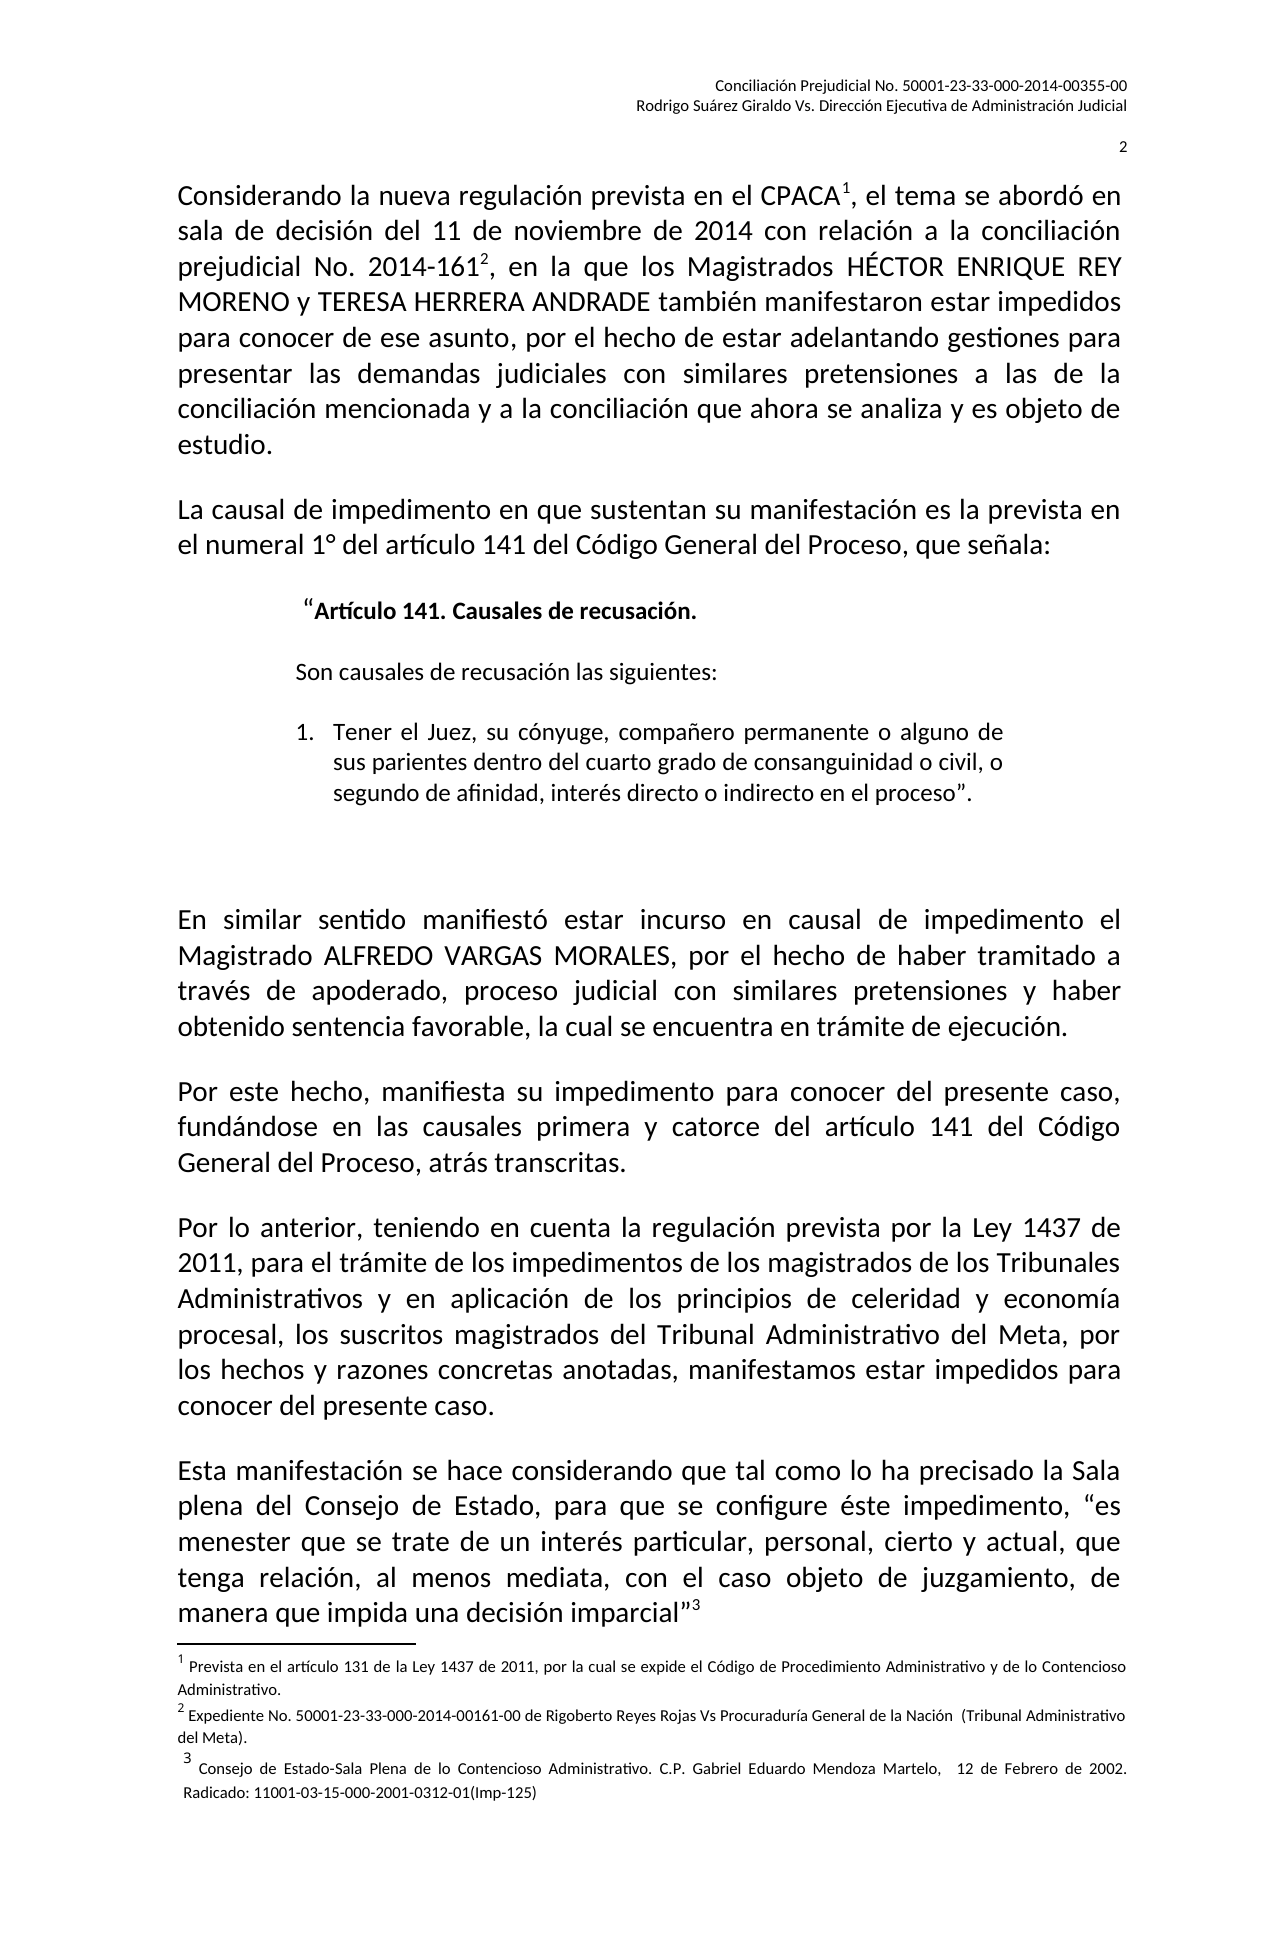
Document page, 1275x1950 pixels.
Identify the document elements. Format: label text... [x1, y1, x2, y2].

text “Artículo 141. Causales de recusación. [295, 591, 1004, 627]
text La causal de impedimento en que sustentan su manifestación es la prevista en el numeral 1° del artículo 141 del Código General del Proceso, que señala: [177, 491, 1122, 562]
text Son causales de recusación las siguientes: [295, 656, 1004, 686]
text Por este hecho, manifiesta su impedimento para conocer del presente caso, fundándose en las causales primera y catorce del artículo 141 del Código General del Proceso, atrás transcritas. [177, 1073, 1122, 1180]
list Tener el Juez, su cónyuge, compañero permanente o alguno de sus parientes dentro del cuarto grado de consanguinidad o civil, o segundo de afinidad, interés directo o indirecto en el proceso”. [295, 716, 1004, 807]
text Considerando la nueva regulación prevista en el CPACA, el tema se abordó en sala de decisión del 11 de noviembre de 2014 con relación a la conciliación prejudicial No. 2014-161, en la que los Magistrados HÉCTOR ENRIQUE REY MORENO y TERESA HERRERA ANDRADE también manifestaron estar impedidos para conocer de ese asunto, por el hecho de estar adelantando gestiones para presentar las demandas judiciales con similares pretensiones a las de la conciliación mencionada y a la conciliación que ahora se analiza y es objeto de estudio. [177, 177, 1122, 462]
text En similar sentido manifiestó estar incurso en causal de impedimento el Magistrado ALFREDO VARGAS MORALES, por el hecho de haber tramitado a través de apoderado, proceso judicial con similares pretensiones y haber obtenido sentencia favorable, la cual se encuentra en trámite de ejecución. [177, 901, 1122, 1044]
text Por lo anterior, teniendo en cuenta la regulación prevista por la Ley 1437 de 2011, para el trámite de los impedimentos de los magistrados de los Tribunales Administrativos y en aplicación de los principios de celeridad y economía procesal, los suscritos magistrados del Tribunal Administrativo del Meta, por los hechos y razones concretas anotadas, manifestamos estar impedidos para conocer del presente caso. [177, 1209, 1122, 1423]
text Esta manifestación se hace considerando que tal como lo ha precisado la Sala plena del Consejo de Estado, para que se configure éste impedimento, “es menester que se trate de un interés particular, personal, cierto y actual, que tenga relación, al menos mediata, con el caso objeto de juzgamiento, de manera que impida una decisión imparcial” [177, 1452, 1122, 1630]
